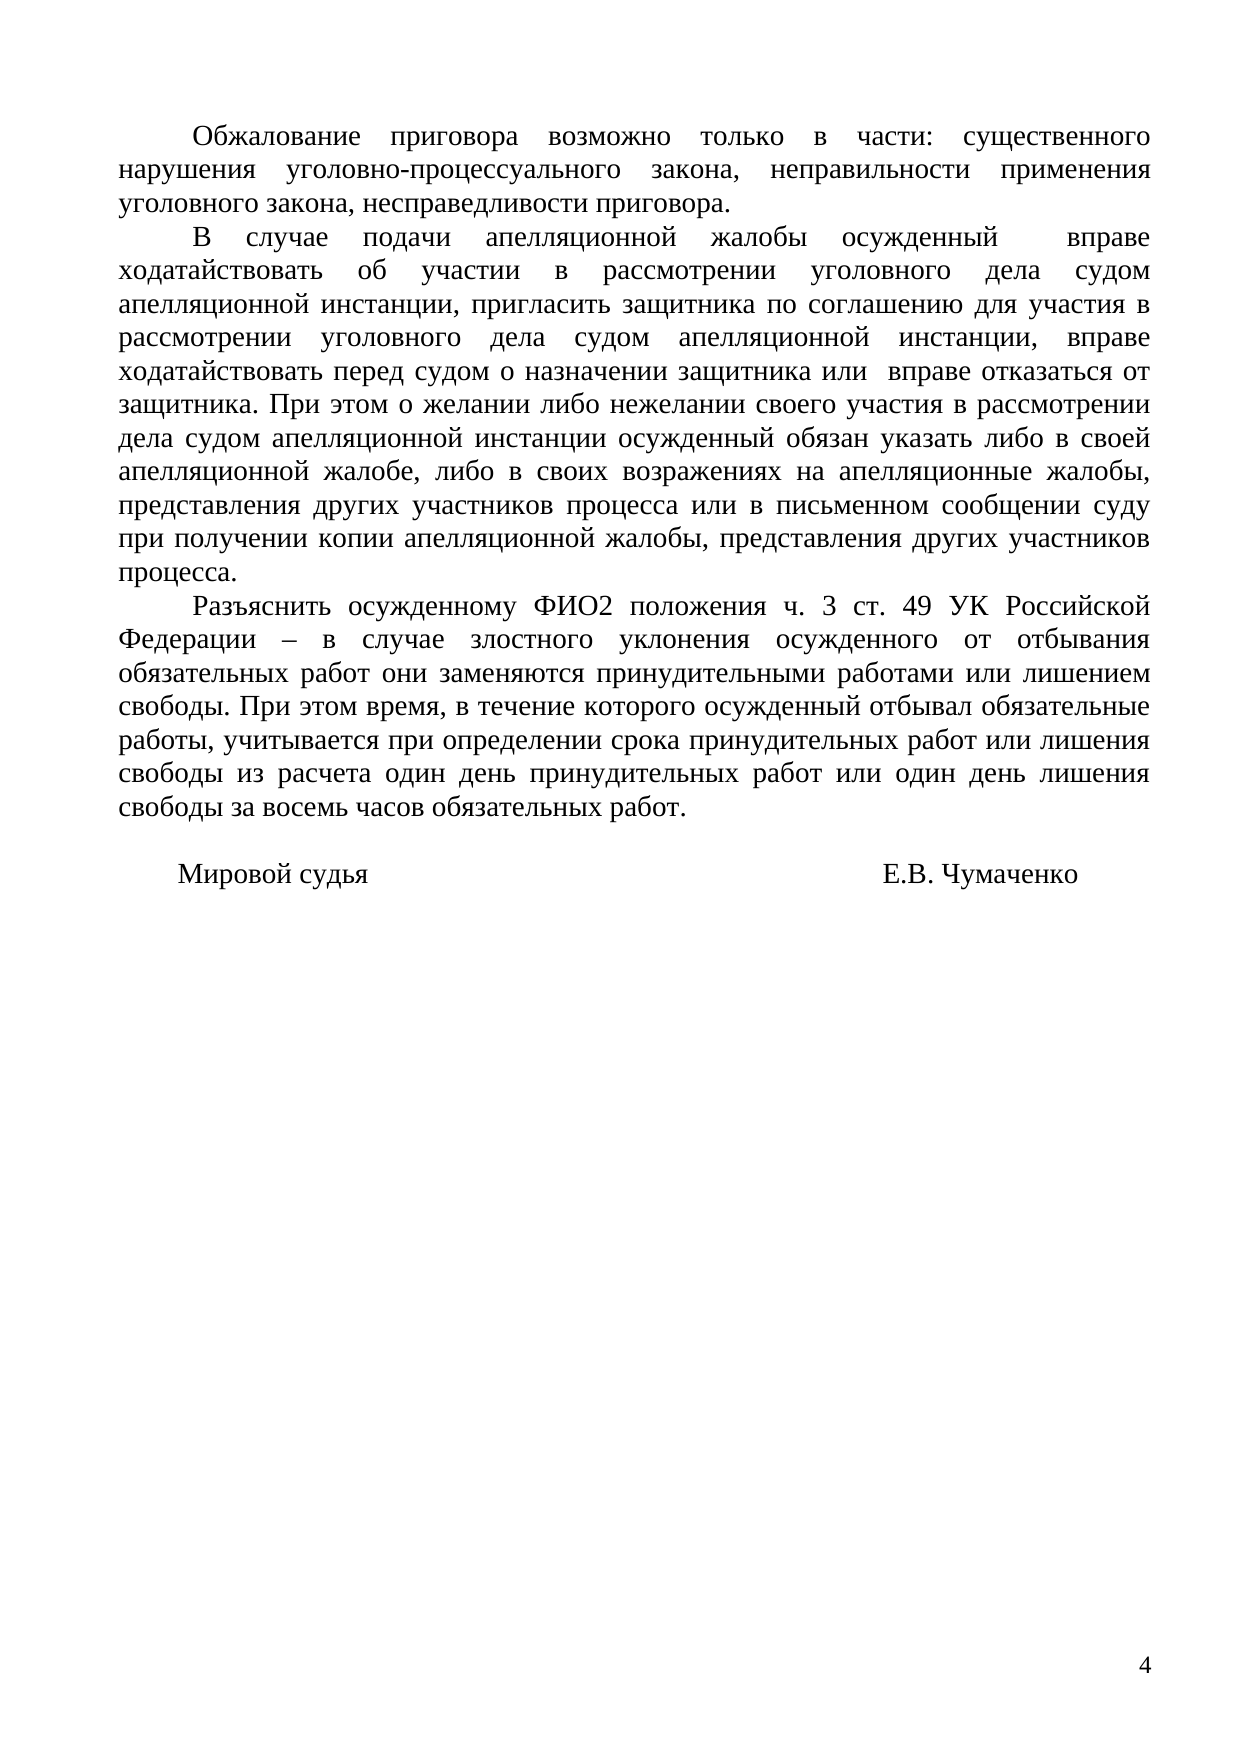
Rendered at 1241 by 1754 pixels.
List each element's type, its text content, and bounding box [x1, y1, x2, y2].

subtitle Мировой судья Е.В. Чумаченко [118, 856, 1152, 889]
text Обжалование приговора возможно только в части: существенного нарушения уголовно-процессуального закона, неправильности применения уголовного закона, несправедливости приговора. [118, 118, 1152, 219]
text В случае подачи апелляционной жалобы осужденный вправе ходатайствовать об участии в рассмотрении уголовного дела судом апелляционной инстанции, пригласить защитника по соглашению для участия в рассмотрении уголовного дела судом апелляционной инстанции, вправе ходатайствовать перед судом о назначении защитника или вправе отказаться от защитника. При этом о желании либо нежелании своего участия в рассмотрении дела судом апелляционной инстанции осужденный обязан указать либо в своей апелляционной жалобе, либо в своих возражениях на апелляционные жалобы, представления других участников процесса или в письменном сообщении суду при получении копии апелляционной жалобы, представления других участников процесса. [118, 219, 1152, 588]
text Разъяснить осужденному ФИО2 положения ч. 3 ст. 49 УК Российской Федерации – в случае злостного уклонения осужденного от отбывания обязательных работ они заменяются принудительными работами или лишением свободы. При этом время, в течение которого осужденный отбывал обязательные работы, учитывается при определении срока принудительных работ или лишения свободы из расчета один день принудительных работ или один день лишения свободы за восемь часов обязательных работ. [118, 588, 1152, 822]
